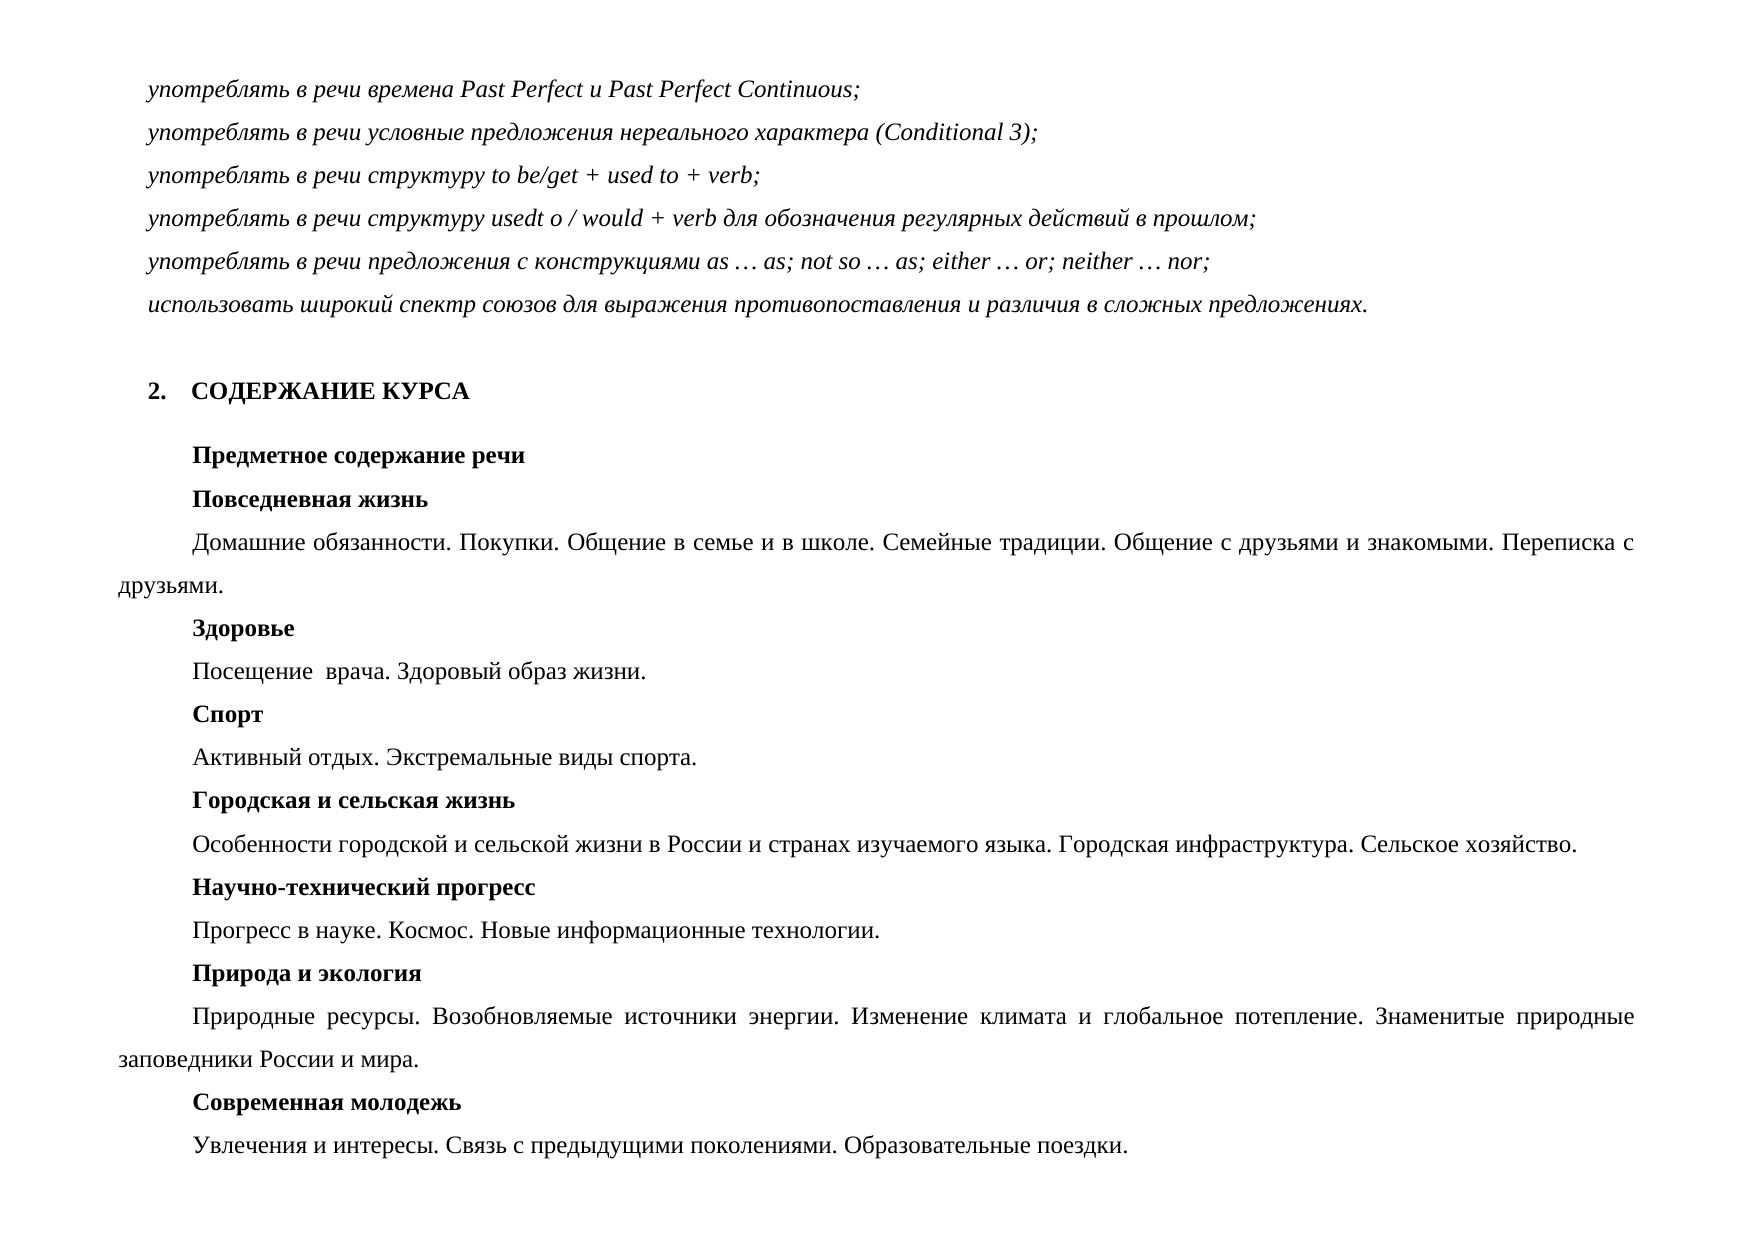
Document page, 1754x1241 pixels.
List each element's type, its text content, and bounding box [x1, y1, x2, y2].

text Здоровье [118, 613, 1636, 642]
text Посещение врача. Здоровый образ жизни. [118, 656, 1636, 685]
text Природные ресурсы. Возобновляемые источники энергии. Изменение климата и глобальное потепление. Знаменитые природные заповедники России и мира. [118, 1001, 1636, 1073]
text употреблять в речи структуру to be/get + used to + verb; [118, 160, 1636, 189]
text Предметное содержание речи [118, 441, 1636, 469]
text Научно-технический прогресс [118, 872, 1636, 901]
text употреблять в речи предложения с конструкциями as … as; not so … as; either … or; neither … nor; [118, 246, 1636, 275]
text Современная молодежь [118, 1087, 1636, 1116]
list Содержание курса [148, 376, 1636, 404]
text Домашние обязанности. Покупки. Общение в семье и в школе. Семейные традиции. Общение с друзьями и знакомыми. Переписка с друзьями. [118, 527, 1636, 599]
text использовать широкий спектр союзов для выражения противопоставления и различия в сложных предложениях. [118, 289, 1636, 318]
text Увлечения и интересы. Связь с предыдущими поколениями. Образовательные поездки. [118, 1131, 1636, 1159]
text Природа и экология [118, 958, 1636, 987]
text Прогресс в науке. Космос. Новые информационные технологии. [118, 915, 1636, 944]
text Активный отдых. Экстремальные виды спорта. [118, 742, 1636, 771]
text употреблять в речи структуру usedt o / would + verb для обозначения регулярных действий в прошлом; [118, 203, 1636, 232]
text Повседневная жизнь [118, 484, 1636, 512]
text Спорт [118, 699, 1636, 728]
text Городская и сельская жизнь [118, 786, 1636, 814]
text употреблять в речи условные предложения нереального характера (Conditional 3); [118, 117, 1636, 146]
text Особенности городской и сельской жизни в России и странах изучаемого языка. Городская инфраструктура. Сельское хозяйство. [118, 829, 1636, 857]
text употреблять в речи времена Past Perfect и Past Perfect Continuous; [118, 74, 1636, 103]
